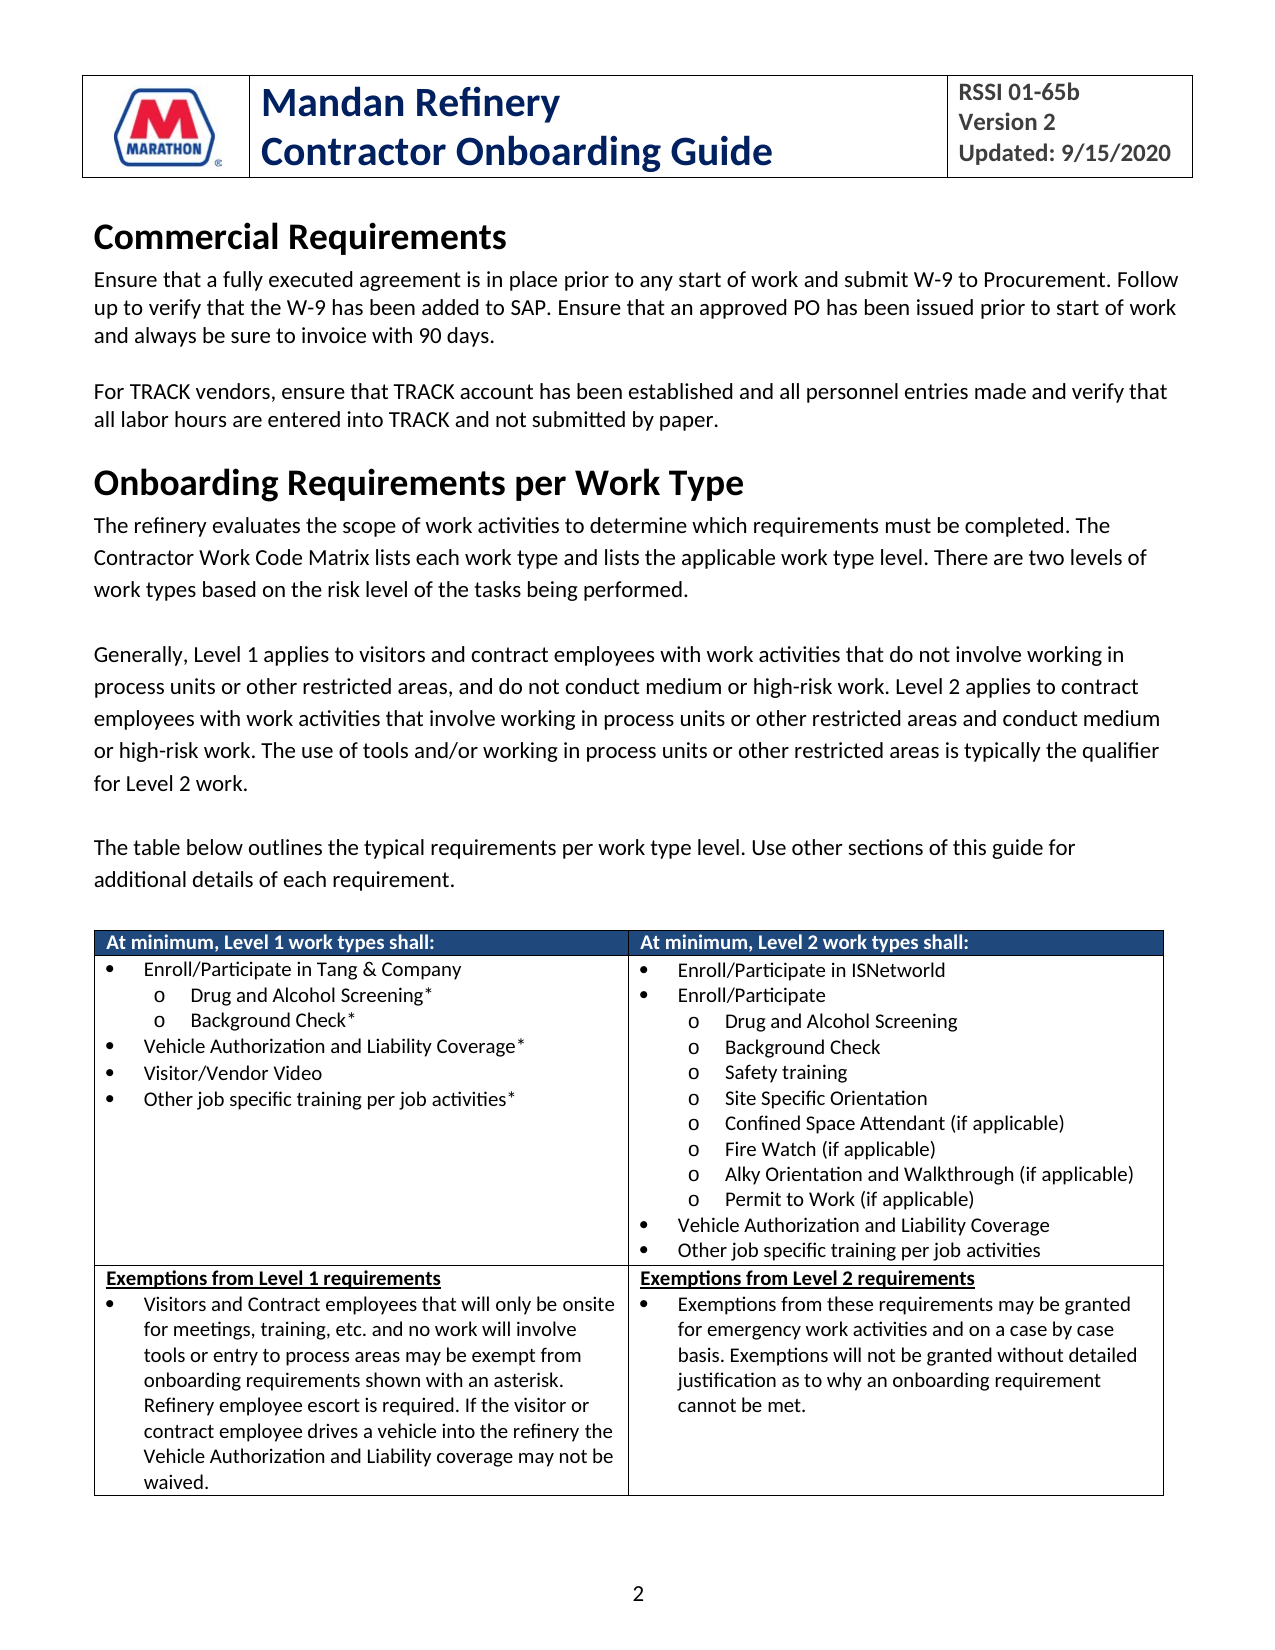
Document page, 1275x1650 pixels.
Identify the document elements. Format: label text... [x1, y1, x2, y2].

table_header At minimum, Level 2 work types shall: [629, 931, 1163, 955]
table_header At minimum, Level 1 work types shall: [95, 931, 628, 955]
table_cell Exemptions from Level 2 requirements Exemptions from these requirements may be granted for emergency work activities and on a case by case basis. Exemptions will not be granted without detailed justification as to why an onboarding requirement cannot be met. [629, 1266, 1163, 1494]
text The table below outlines the typical requirements per work type level. Use other sections of this guide for additional details of each requirement. [93, 833, 1139, 893]
text Ensure that a fully executed agreement is in place prior to any start of work and submit W-9 to Procurement. Follow up to verify that the W-9 has been added to SAP. Ensure that an approved PO has been issued prior to start of work and always be sure to invoice with 90 days. [94, 265, 1180, 349]
text For TRACK vendors, ensure that TRACK account has been established and all personnel entries made and verify that all labor hours are entered into TRACK and not submitted by paper. [94, 377, 1171, 433]
text The refinery evaluates the scope of work activities to determine which requirements must be completed. The Contractor Work Code Matrix lists each work type and lists the applicable work type level. There are two levels of work types based on the risk level of the tasks being performed. [94, 511, 1171, 603]
text Generally, Level 1 applies to visitors and contract employees with work activities that do not involve working in process units or other restricted areas, and do not conduct medium or high-risk work. Level 2 applies to contract employees with work activities that involve working in process units or other restricted areas and conduct medium or high-risk work. The use of tools and/or working in process units or other restricted areas is typically the qualifier for Level 2 work. [93, 640, 1171, 797]
table_cell Exemptions from Level 1 requirements Visitors and Contract employees that will only be onsite for meetings, training, etc. and no work will involve tools or entry to process areas may be exempt from onboarding requirements shown with an asterisk. Refinery employee escort is required. If the visitor or contract employee drives a vehicle into the refinery the Vehicle Authorization and Liability coverage may not be waived. [95, 1266, 628, 1494]
table_cell Enroll/Participate in ISNetworld Enroll/Participate Drug and Alcohol Screening Background Check Safety training Site Specific Orientation Confined Space Attendant (if applicable) Fire Watch (if applicable) Alky Orientation and Walkthrough (if applicable) Permit to Work (if applicable) Vehicle Authorization and Liability Coverage Other job specific training per job activities [629, 956, 1163, 1264]
subtitle Onboarding Requirements per Work Type [94, 459, 1204, 504]
table_cell Enroll/Participate in Tang & Company Drug and Alcohol Screening* Background Check* Vehicle Authorization and Liability Coverage* Visitor/Vendor Video Other job specific training per job activities* [95, 956, 628, 1264]
subtitle Commercial Requirements [94, 213, 1204, 259]
picture [113, 85, 222, 170]
